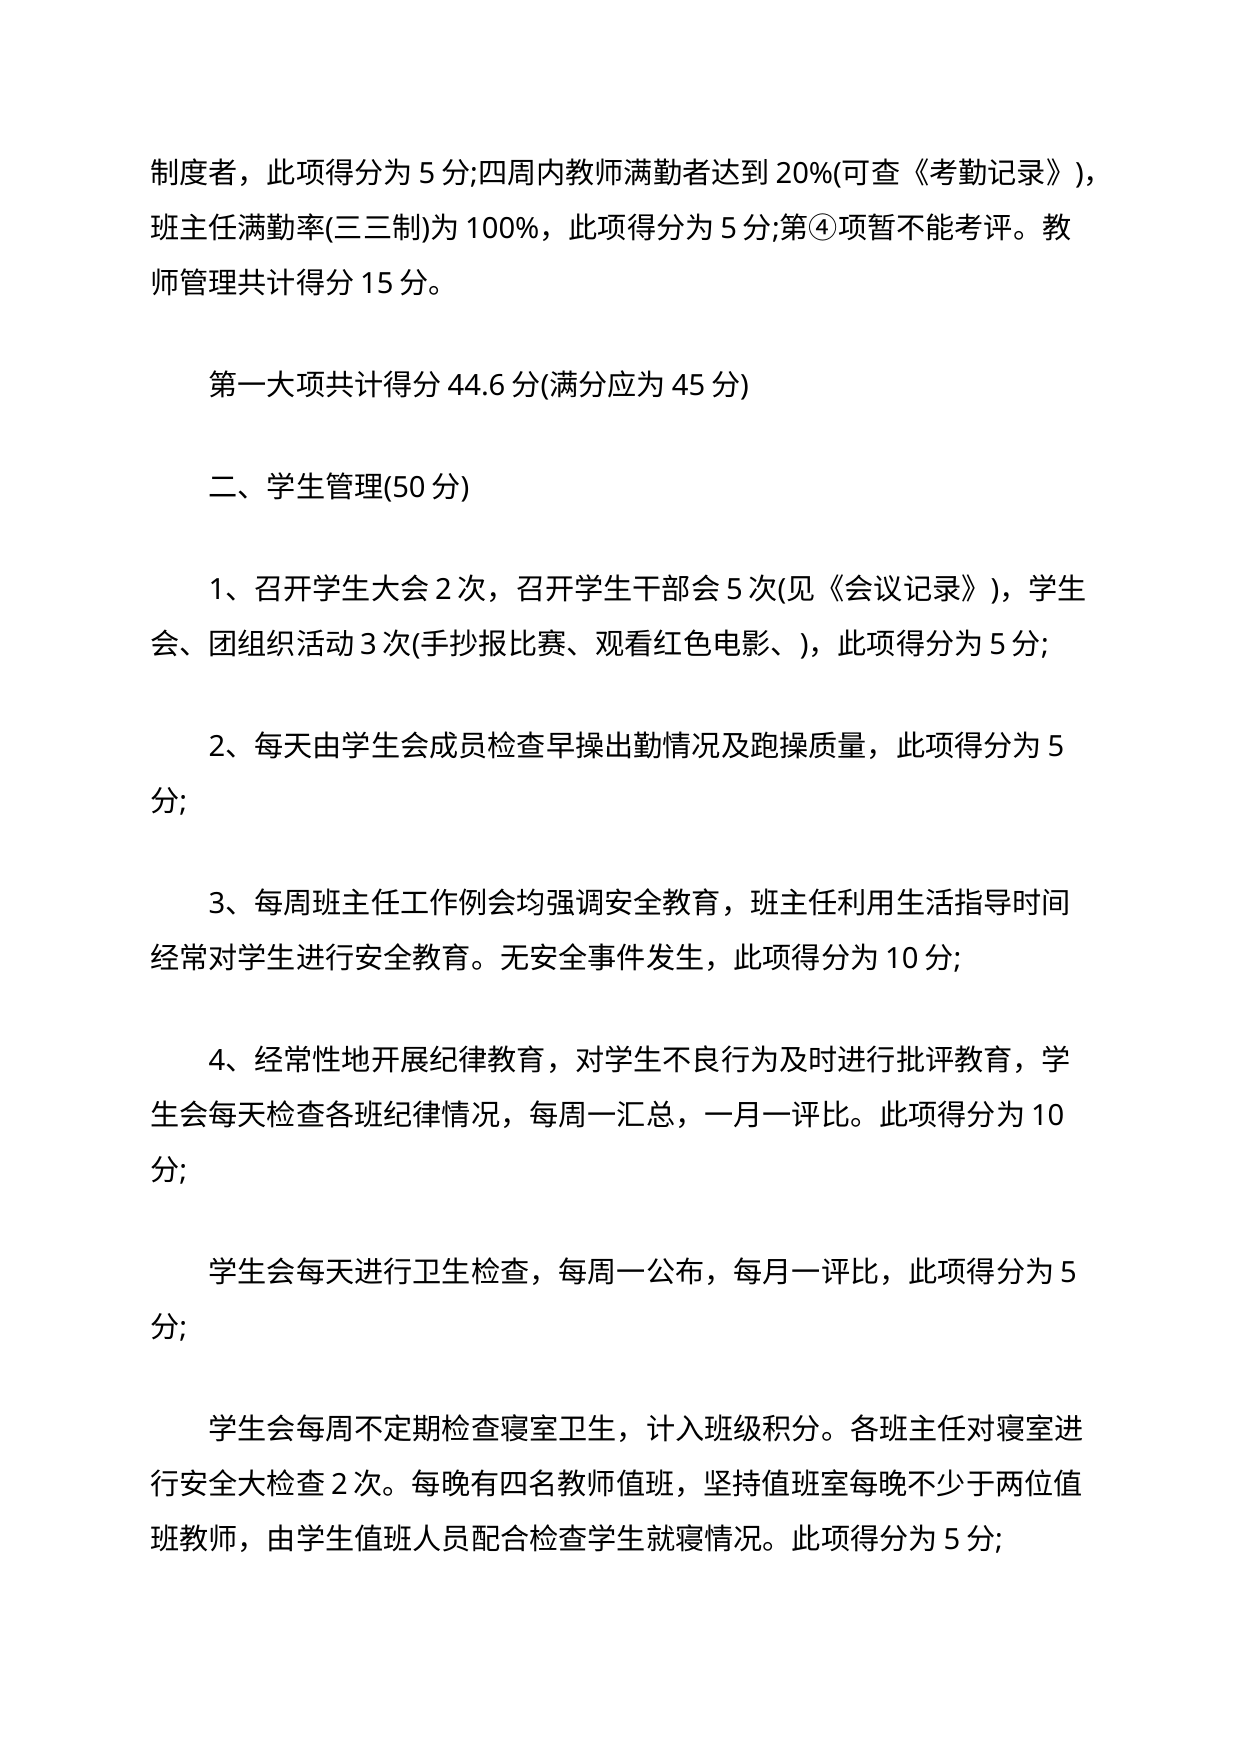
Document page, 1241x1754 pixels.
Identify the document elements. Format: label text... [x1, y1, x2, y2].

text 二、学生管理(50分) [150, 464, 1090, 506]
text 3、每周班主任工作例会均强调安全教育，班主任利用生活指导时间经常对学生进行安全教育。无安全事件发生，此项得分为10分; [150, 880, 1090, 977]
text 4、经常性地开展纪律教育，对学生不良行为及时进行批评教育，学生会每天检查各班纪律情况，每周一汇总，一月一评比。此项得分为10分; [150, 1037, 1090, 1189]
text 学生会每周不定期检查寝室卫生，计入班级积分。各班主任对寝室进行安全大检查2次。每晚有四名教师值班，坚持值班室每晚不少于两位值班教师，由学生值班人员配合检查学生就寝情况。此项得分为5分; [150, 1406, 1090, 1558]
text 2、每天由学生会成员检查早操出勤情况及跑操质量，此项得分为5分; [150, 723, 1090, 820]
text 1、召开学生大会2次，召开学生干部会5次(见《会议记录》)，学生会、团组织活动3次(手抄报比赛、观看红色电影、)，此项得分为5分; [150, 566, 1090, 663]
text 第一大项共计得分44.6分(满分应为45分) [150, 362, 1090, 404]
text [150, 150, 1090, 302]
text 学生会每天进行卫生检查，每周一公布，每月一评比，此项得分为5分; [150, 1249, 1090, 1346]
